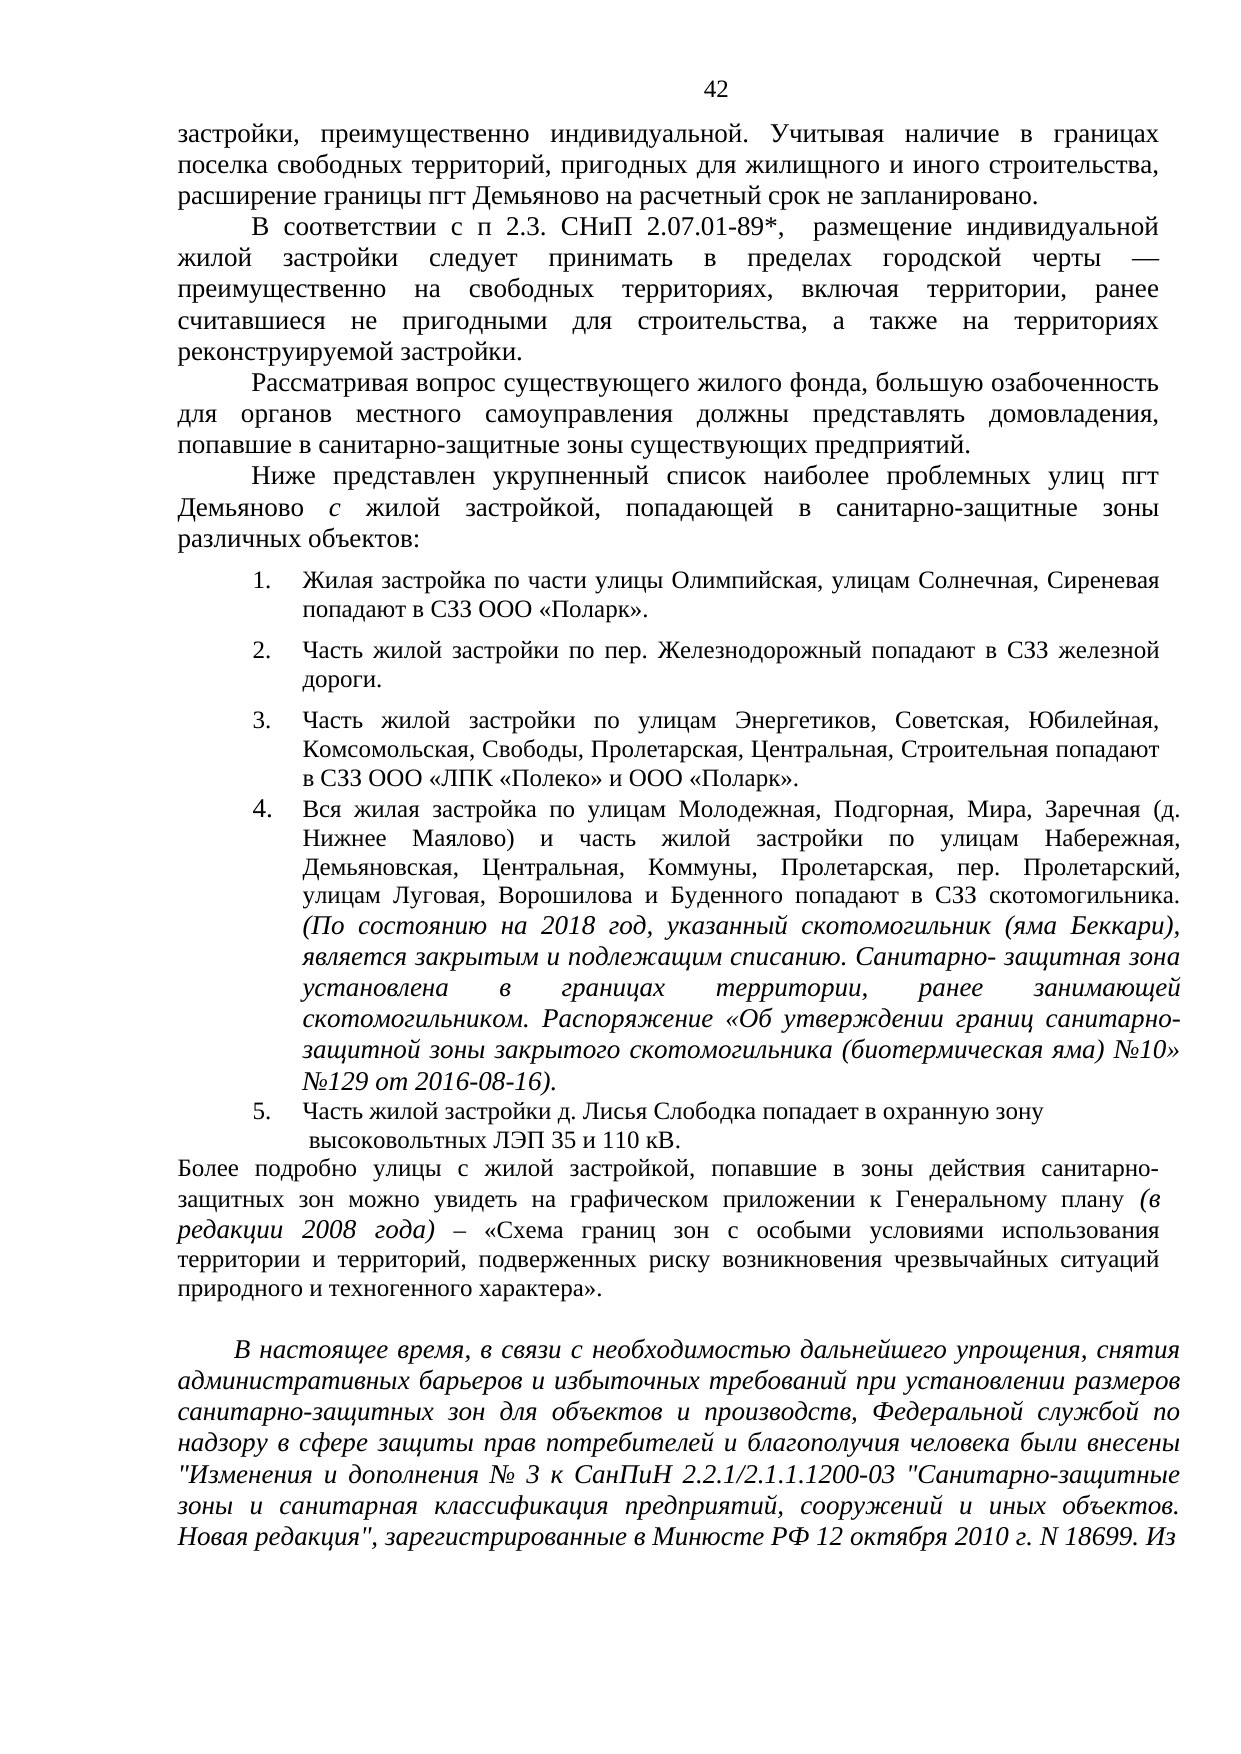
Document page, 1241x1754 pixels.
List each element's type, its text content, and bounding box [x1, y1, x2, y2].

text Более подробно улицы с жилой застройкой, попавшие в зоны действия санитарно-защитных зон можно увидеть на графическом приложении к Генеральному плану (в редакции 2008 года) – «Схема границ зон с особыми условиями использования территории и территорий, подверженных риску возникновения чрезвычайных ситуаций природного и техногенного характера». [177, 1153, 1160, 1302]
text В настоящее время, в связи с необходимостью дальнейшего упрощения, снятия административных барьеров и избыточных требований при установлении размеров санитарно-защитных зон для объектов и производств, Федеральной службой по надзору в сфере защиты прав потребителей и благополучия человека были внесены "Изменения и дополнения № 3 к СанПиН 2.2.1/2.1.1.1200-03 "Санитарно-защитные зоны и санитарная классификация предприятий, сооружений и иных объектов. Новая редакция", зарегистрированные в Минюсте РФ 12 октября . N 18699. Из [177, 1333, 1181, 1551]
list Вся жилая застройка по улицам Молодежная, Подгорная, Мира, Заречная (д. Нижнее Маялово) и часть жилой застройки по улицам Набережная, Демьяновская, Центральная, Коммуны, Пролетарская, пер. Пролетарский, улицам Луговая, Ворошилова и Буденного попадают в СЗЗ скотомогильника. (По состоянию на 2018 год, указанный скотомогильник (яма Беккари), является закрытым и подлежащим списанию. Санитарно- защитная зона установлена в границах территории, ранее занимающей скотомогильником. Распоряжение «Об утверждении границ санитарно-защитной зоны закрытого скотомогильника (биотермическая яма) №10» №129 от 2016-08-16). [252, 792, 1181, 1096]
list Жилая застройка по части улицы Олимпийская, улицам Солнечная, Сиреневая попадают в СЗЗ ООО «Поларк». [252, 565, 1160, 623]
list Часть жилой застройки по пер. Железнодорожный попадают в СЗЗ железной дороги. [252, 635, 1160, 693]
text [177, 117, 1160, 210]
list Часть жилой застройки по улицам Энергетиков, Советская, Юбилейная, Комсомольская, Свободы, Пролетарская, Центральная, Строительная попадают в СЗЗ ООО «ЛПК «Полеко» и ООО «Поларк». [252, 705, 1160, 792]
text В соответствии с п 2.3. СНиП 2.07.01-89*, размещение индивидуальной жилой застройки следует принимать в пределах городской черты — преимущественно на свободных территориях, включая территории, ранее считавшиеся не пригодными для строительства, а также на территориях реконструируемой застройки. [177, 210, 1160, 366]
text Рассматривая вопрос существующего жилого фонда, большую озабоченность для органов местного самоуправления должны представлять домовладения, попавшие в санитарно-защитные зоны существующих предприятий. [177, 366, 1160, 459]
text 5. Часть жилой застройки д. Лисья Слободка попадает в охранную зону высоковольтных ЛЭП 35 и 110 кВ. [252, 1096, 1160, 1153]
text Ниже представлен укрупненный список наиболее проблемных улиц пгт Демьяново с жилой застройкой, попадающей в санитарно-защитные зоны различных объектов: [177, 459, 1160, 553]
